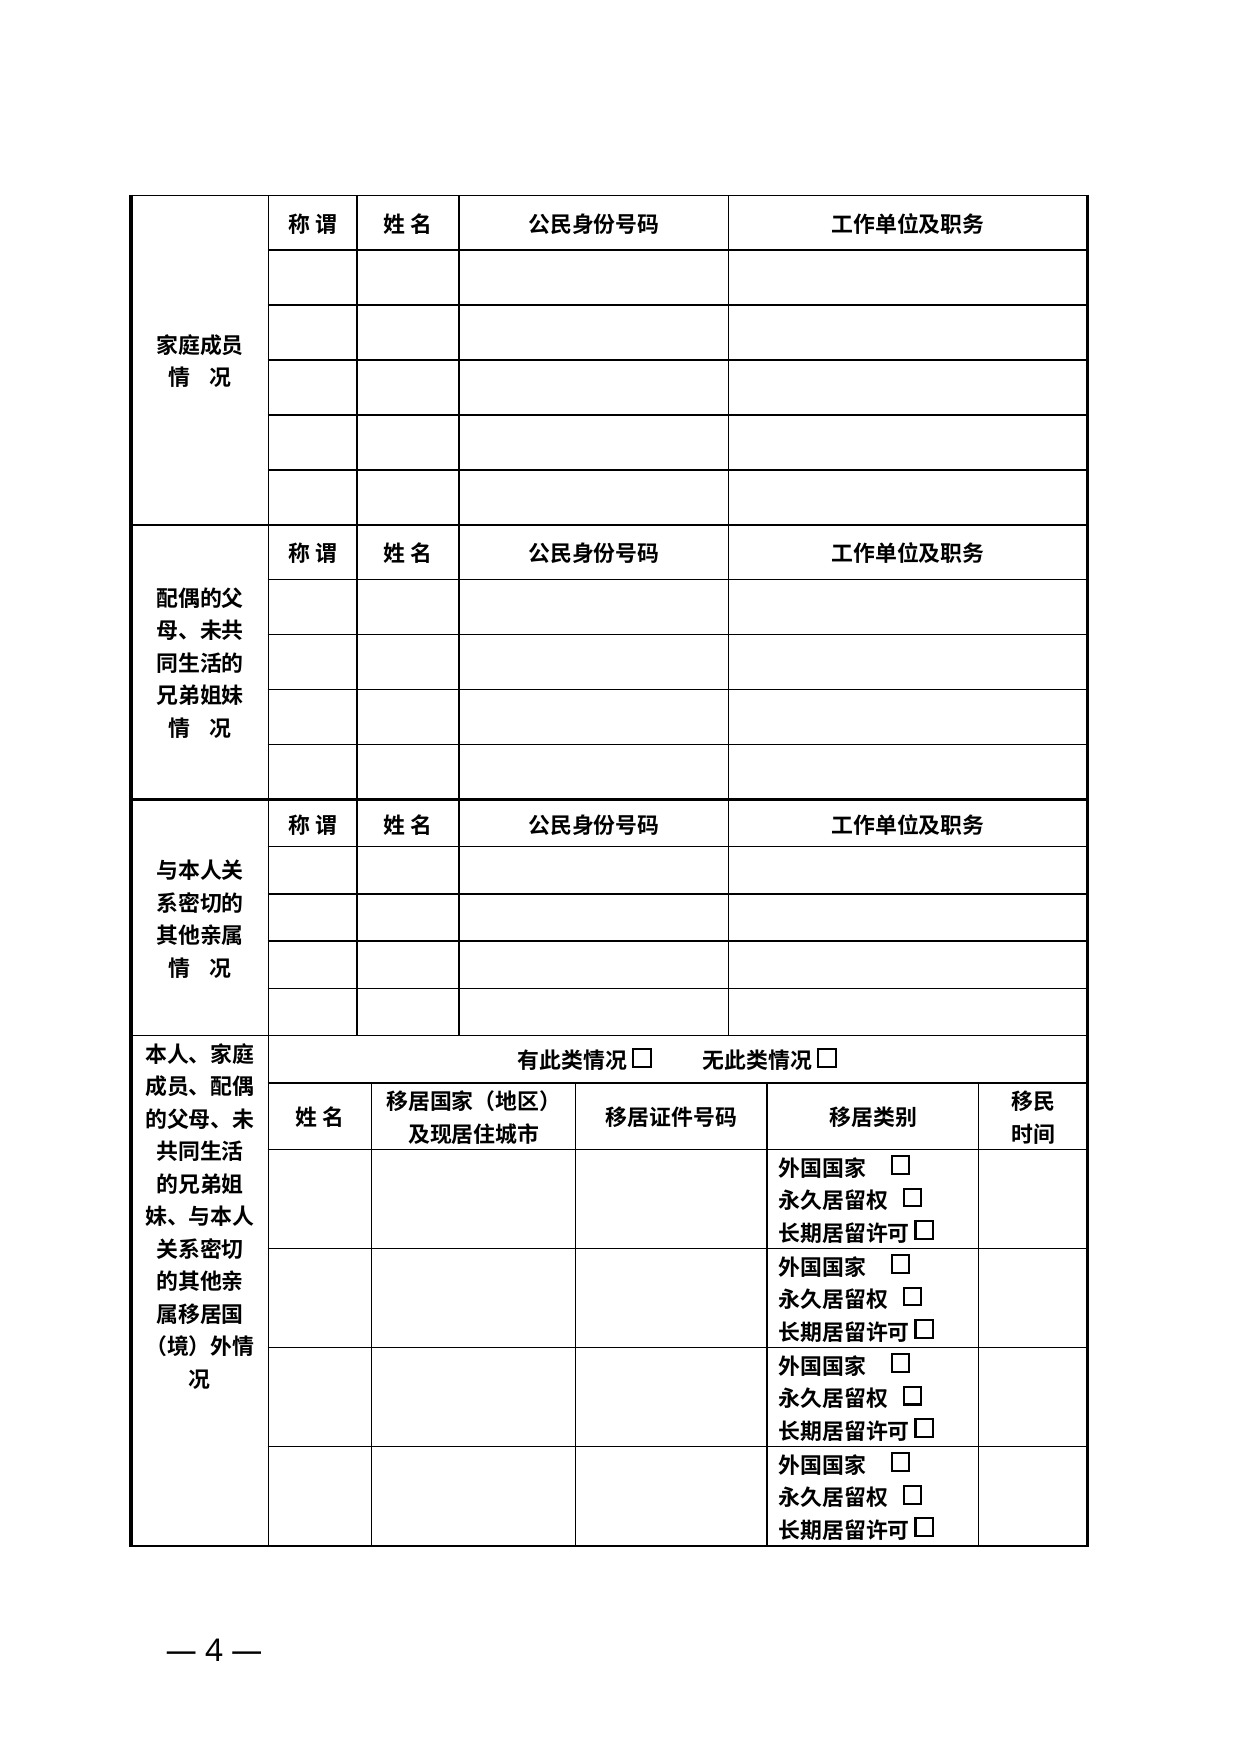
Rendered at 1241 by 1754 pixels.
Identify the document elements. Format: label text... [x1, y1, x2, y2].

table_cell [269, 306, 356, 359]
table_cell [460, 306, 728, 359]
table_cell [269, 416, 356, 469]
table_cell [372, 1447, 575, 1545]
table_cell [729, 361, 1086, 414]
table_cell [729, 989, 1086, 1035]
table_cell [460, 942, 728, 987]
table_cell [460, 847, 728, 893]
table_cell 与本人关 系密切的 其他亲属 情 况 [133, 801, 268, 1035]
table_cell [729, 580, 1086, 634]
table_cell [269, 1447, 371, 1545]
table_cell [460, 361, 728, 414]
table_cell [460, 989, 728, 1035]
table_cell [576, 1348, 766, 1446]
table_cell [269, 251, 356, 304]
table_cell 家庭成员 情 况 [133, 196, 268, 524]
table_cell [269, 989, 356, 1035]
table_cell [269, 635, 356, 688]
table_cell [358, 306, 458, 359]
table_cell [269, 690, 356, 743]
table_cell 配偶的父 母、未共 同生活的 兄弟姐妹 情 况 [133, 526, 268, 798]
table_cell 移居国家（地区） 及现居住城市 [372, 1084, 575, 1149]
table_cell [460, 416, 728, 469]
table_cell [729, 895, 1086, 940]
table_cell [729, 635, 1086, 688]
table_cell [358, 690, 458, 743]
table_cell 外国国家 永久居留权 长期居留许可 [768, 1447, 978, 1545]
table_cell [358, 251, 458, 304]
table_cell [269, 1150, 371, 1248]
table_cell [460, 635, 728, 688]
table_cell 称 谓 [269, 526, 356, 579]
table_cell [460, 471, 728, 524]
table_cell [269, 580, 356, 634]
table_cell 移居证件号码 [576, 1084, 766, 1149]
table_cell 外国国家 永久居留权 长期居留许可 [768, 1249, 978, 1347]
table_cell [372, 1150, 575, 1248]
table_cell 姓 名 [269, 1084, 371, 1149]
table_cell [358, 416, 458, 469]
table_cell 姓 名 [358, 196, 458, 249]
table_cell [358, 635, 458, 688]
table_cell [460, 580, 728, 634]
table_cell 移民 时间 [979, 1084, 1086, 1149]
table_cell 称 谓 [269, 801, 356, 846]
table_cell [269, 895, 356, 940]
table_cell 工作单位及职务 [729, 196, 1086, 249]
table_cell [358, 895, 458, 940]
table_cell 姓 名 [358, 801, 458, 846]
table_cell [979, 1348, 1086, 1446]
table_cell [269, 745, 356, 798]
table_cell [358, 471, 458, 524]
table_cell [729, 251, 1086, 304]
table_cell [372, 1348, 575, 1446]
table_cell [358, 361, 458, 414]
table_cell [729, 471, 1086, 524]
table_cell [358, 989, 458, 1035]
table_cell 姓 名 [358, 526, 458, 579]
table_cell [460, 690, 728, 743]
table_cell [979, 1249, 1086, 1347]
table_cell 工作单位及职务 [729, 526, 1086, 579]
table_cell [358, 745, 458, 798]
table_cell 公民身份号码 [460, 196, 728, 249]
table_cell [979, 1447, 1086, 1545]
table_cell [729, 690, 1086, 743]
table_cell [372, 1249, 575, 1347]
table_cell [358, 580, 458, 634]
table_cell 称 谓 [269, 196, 356, 249]
table_cell 公民身份号码 [460, 526, 728, 579]
table_cell [576, 1447, 766, 1545]
table_cell 有此类情况 无此类情况 [269, 1036, 1086, 1082]
table_cell [576, 1249, 766, 1347]
table_cell [979, 1150, 1086, 1248]
table_cell [269, 361, 356, 414]
table_cell [269, 471, 356, 524]
table_cell 外国国家 永久居留权 长期居留许可 [768, 1150, 978, 1248]
table_cell [358, 847, 458, 893]
table_cell [460, 251, 728, 304]
table_cell 公民身份号码 [460, 801, 728, 846]
table_cell [269, 1348, 371, 1446]
table_cell 工作单位及职务 [729, 801, 1086, 846]
table_cell 本人、家庭成员、配偶的父母、未共同生活 的兄弟姐 妹、与本人关系密切 的其他亲 属移居国（境）外情 况 [133, 1036, 268, 1545]
table_cell [729, 847, 1086, 893]
table_cell [729, 942, 1086, 987]
table_cell 外国国家 永久居留权 长期居留许可 [768, 1348, 978, 1446]
table_cell [460, 745, 728, 798]
table_cell [729, 745, 1086, 798]
table_cell [729, 306, 1086, 359]
table_cell 移居类别 [768, 1084, 978, 1149]
table_cell [358, 942, 458, 987]
table_cell [269, 1249, 371, 1347]
table_cell [269, 847, 356, 893]
table_cell [576, 1150, 766, 1248]
table_cell [269, 942, 356, 987]
table_cell [460, 895, 728, 940]
table_cell [729, 416, 1086, 469]
